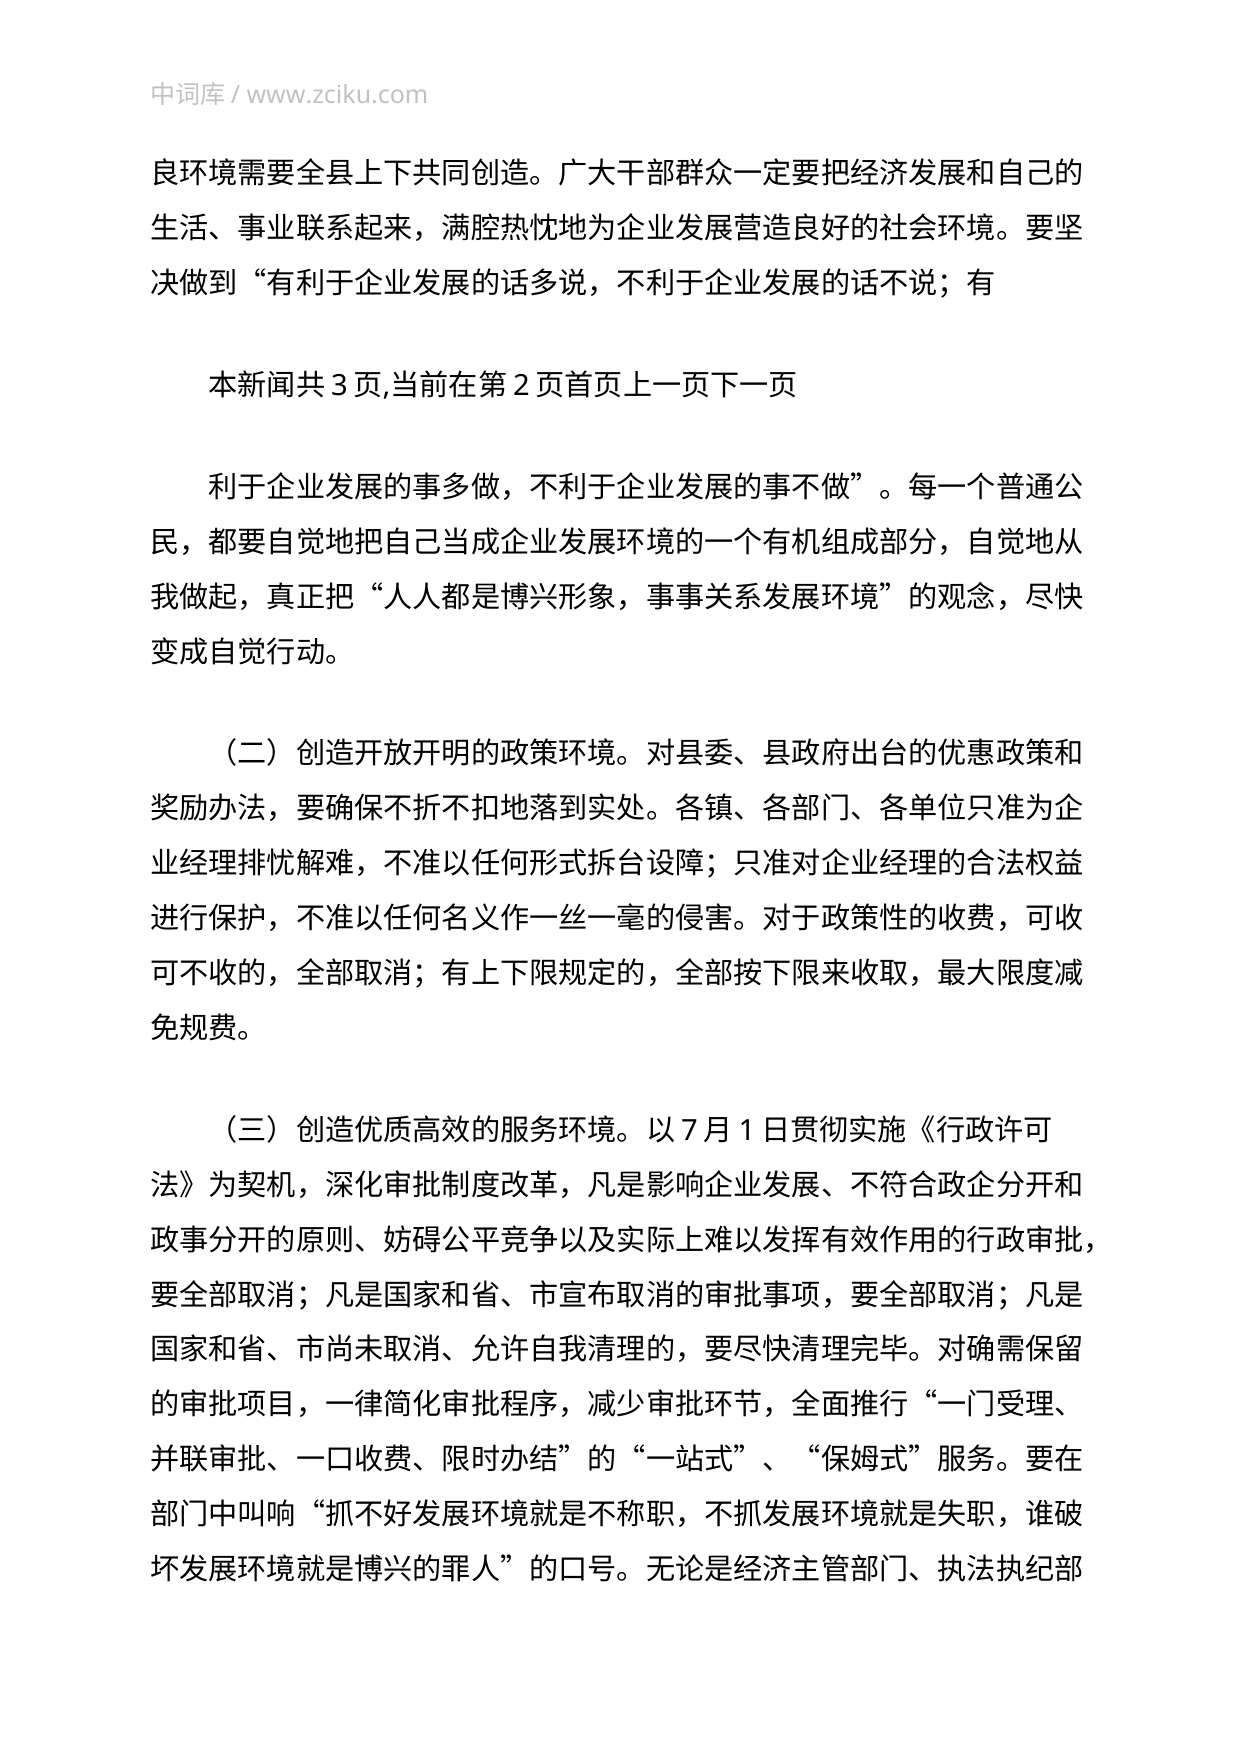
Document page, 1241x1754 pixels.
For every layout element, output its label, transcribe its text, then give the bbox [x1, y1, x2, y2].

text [150, 150, 1090, 302]
text （二）创造开放开明的政策环境。对县委、县政府出台的优惠政策和奖励办法，要确保不折不扣地落到实处。各镇、各部门、各单位只准为企业经理排忧解难，不准以任何形式拆台设障；只准对企业经理的合法权益进行保护，不准以任何名义作一丝一毫的侵害。对于政策性的收费，可收可不收的，全部取消；有上下限规定的，全部按下限来收取，最大限度减免规费。 [150, 730, 1090, 1047]
text 利于企业发展的事多做，不利于企业发展的事不做”。每一个普通公民，都要自觉地把自己当成企业发展环境的一个有机组成部分，自觉地从我做起，真正把“人人都是博兴形象，事事关系发展环境”的观念，尽快变成自觉行动。 [150, 463, 1090, 671]
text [150, 1106, 1090, 1588]
text 本新闻共3页,当前在第2页首页上一页下一页 [150, 362, 1090, 404]
